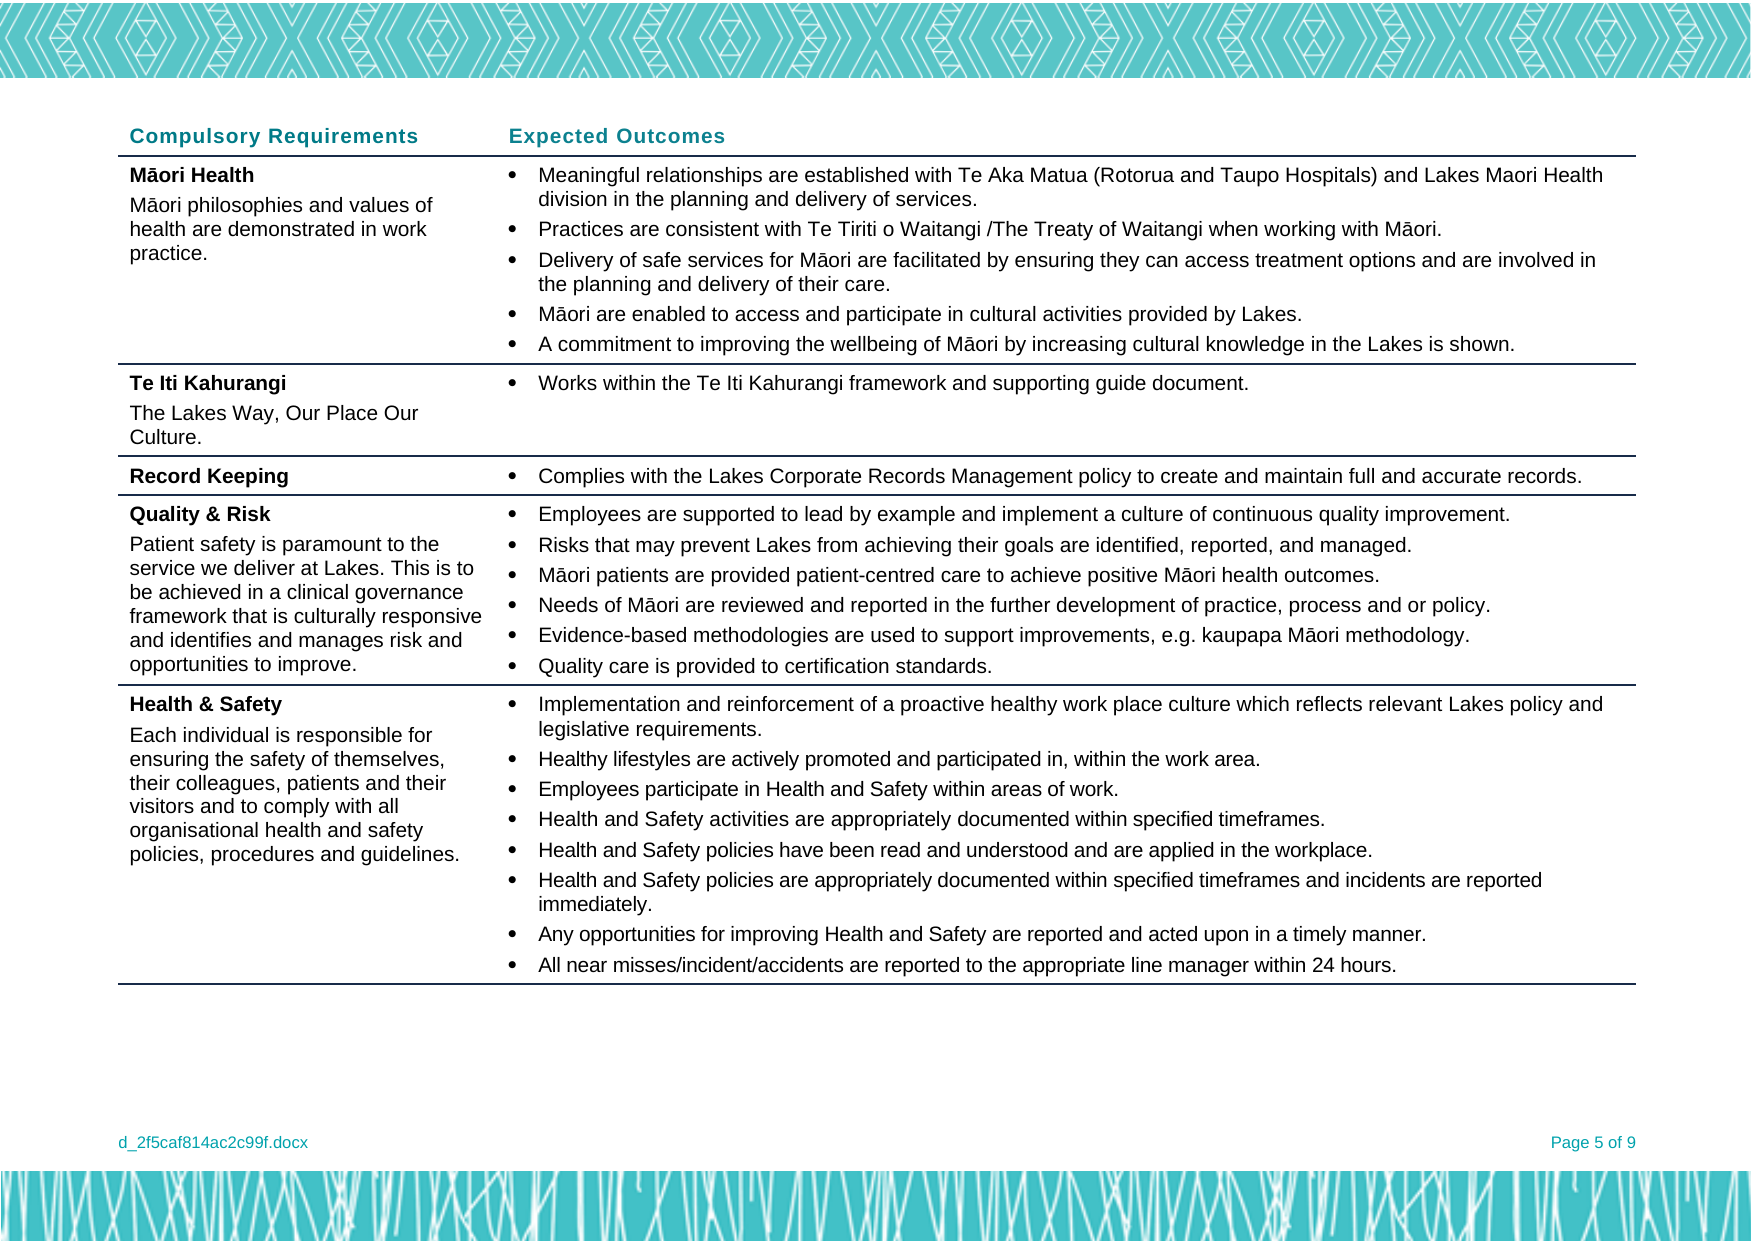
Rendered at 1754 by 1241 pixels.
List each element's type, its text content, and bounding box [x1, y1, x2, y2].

table_cell Employees are supported to lead by example and implement a culture of continuous quality improvement. Risks that may prevent Lakes from achieving their goals are identified, reported, and managed. Māori patients are provided patient-centred care to achieve positive Māori health outcomes. Needs of Māori are reviewed and reported in the further development of practice, process and or policy. Evidence-based methodologies are used to support improvements, e.g. kaupapa Māori methodology. Quality care is provided to certification standards. [497, 496, 1636, 684]
table_header Compulsory Requirements [118, 118, 497, 154]
table_header Expected Outcomes [497, 118, 1636, 154]
table_cell Implementation and reinforcement of a proactive healthy work place culture which reflects relevant Lakes policy and legislative requirements. Healthy lifestyles are actively promoted and participated in, within the work area. Employees participate in Health and Safety within areas of work. Health and Safety activities are appropriately documented within specified timeframes. Health and Safety policies have been read and understood and are applied in the workplace. Health and Safety policies are appropriately documented within specified timeframes and incidents are reported immediately. Any opportunities for improving Health and Safety are reported and acted upon in a timely manner. All near misses/incident/accidents are reported to the appropriate line manager within 24 hours. [497, 686, 1636, 983]
table_cell Māori Health Māori philosophies and values of health are demonstrated in work practice. [118, 157, 497, 362]
table_cell Works within the Te Iti Kahurangi framework and supporting guide document. [497, 365, 1636, 455]
table_cell Complies with the Lakes Corporate Records Management policy to create and maintain full and accurate records. [497, 457, 1636, 494]
table_cell Health & Safety Each individual is responsible for ensuring the safety of themselves, their colleagues, patients and their visitors and to comply with all organisational health and safety policies, procedures and guidelines. [118, 686, 497, 983]
picture [0, 3, 1751, 78]
table_cell Quality & Risk Patient safety is paramount to the service we deliver at Lakes. This is to be achieved in a clinical governance framework that is culturally responsive and identifies and manages risk and opportunities to improve. [118, 496, 497, 684]
table_cell Meaningful relationships are established with Te Aka Matua (Rotorua and Taupo Hospitals) and Lakes Maori Health division in the planning and delivery of services. Practices are consistent with Te Tiriti o Waitangi /The Treaty of Waitangi when working with Māori. Delivery of safe services for Māori are facilitated by ensuring they can access treatment options and are involved in the planning and delivery of their care. Māori are enabled to access and participate in cultural activities provided by Lakes. A commitment to improving the wellbeing of Māori by increasing cultural knowledge in the Lakes is shown. [497, 157, 1636, 362]
table_cell Te Iti Kahurangi The Lakes Way, Our Place Our Culture. [118, 365, 497, 455]
table_cell Record Keeping [118, 457, 497, 494]
